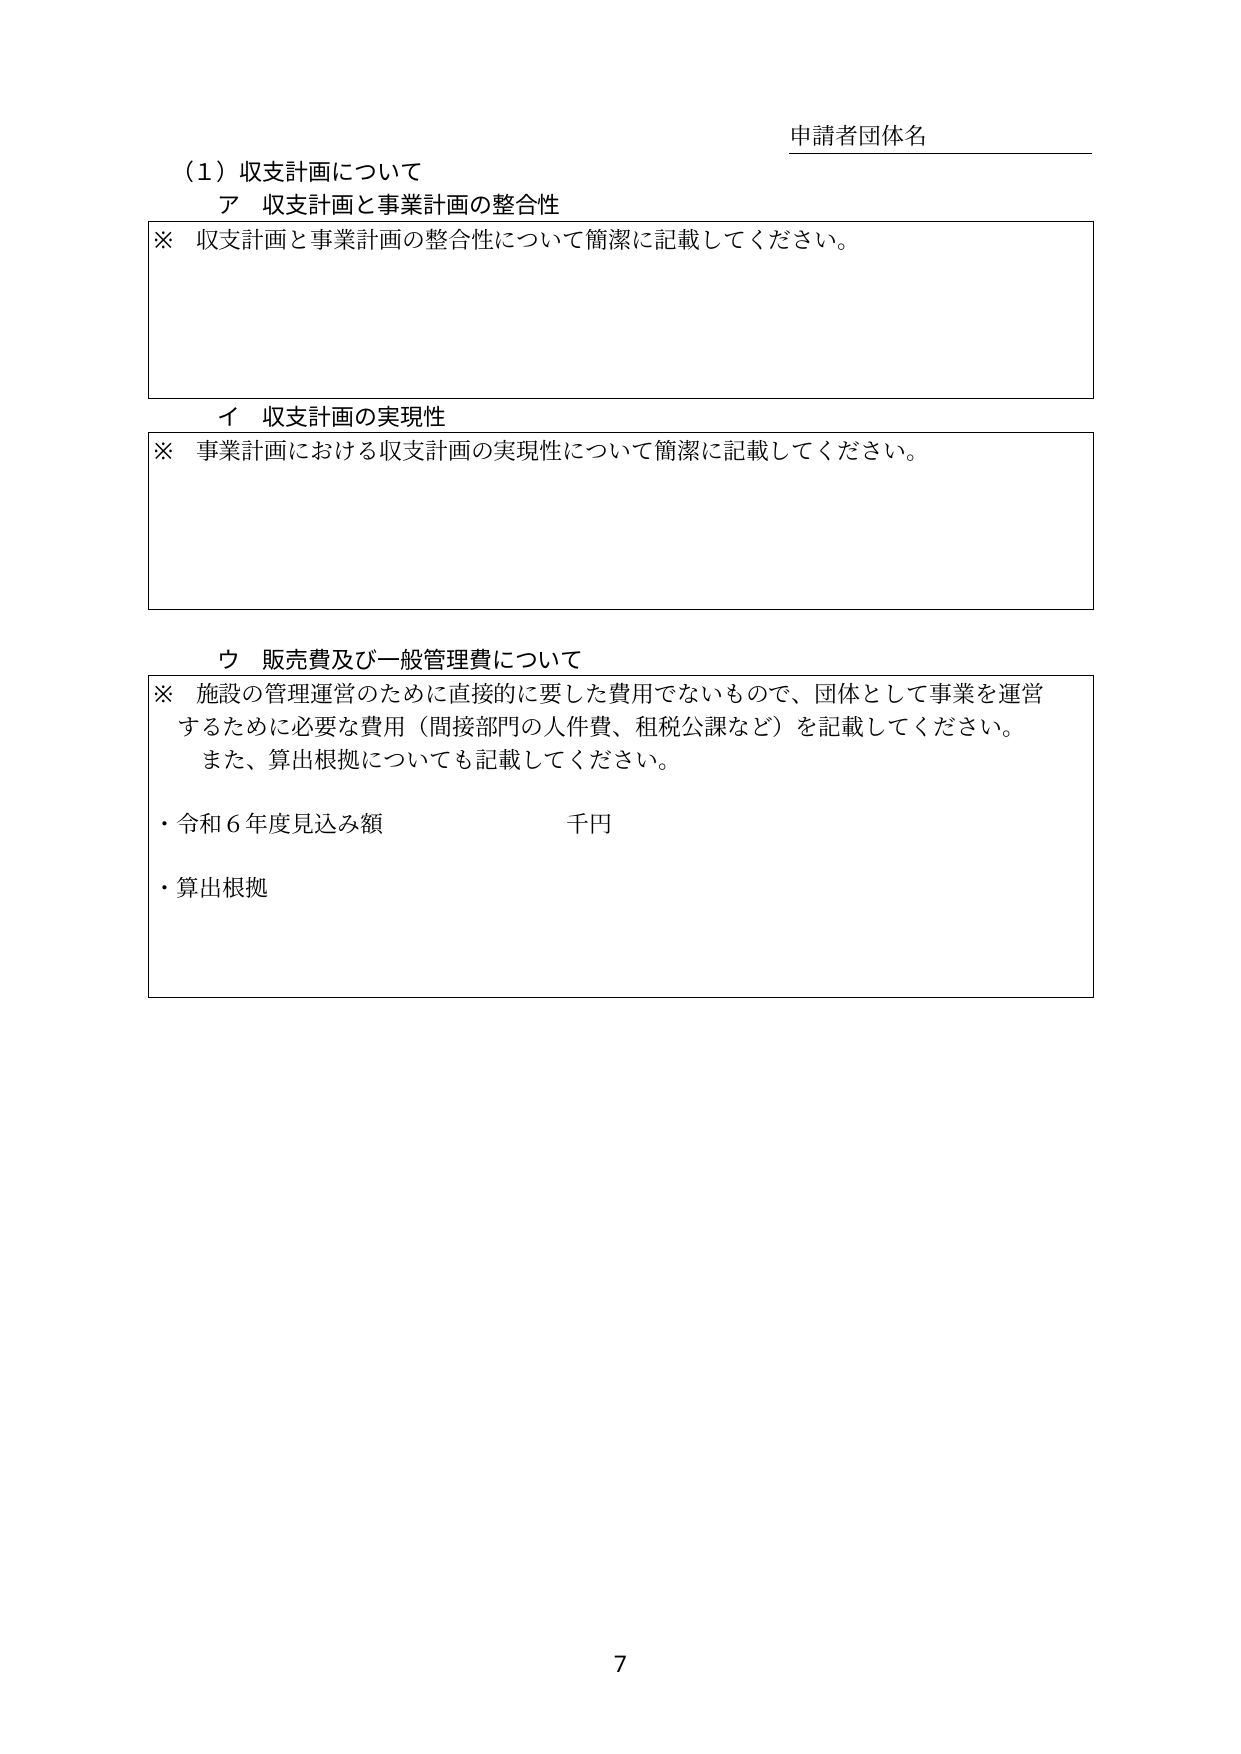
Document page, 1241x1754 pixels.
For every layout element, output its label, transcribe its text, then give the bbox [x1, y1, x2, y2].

table_header ※ 事業計画における収支計画の実現性について簡潔に記載してください。 [149, 433, 1093, 609]
subtitle ア 収支計画と事業計画の整合性 [217, 187, 1092, 221]
table_header ※ 収支計画と事業計画の整合性について簡潔に記載してください。 [149, 222, 1093, 398]
subtitle （１）収支計画について [171, 154, 1092, 187]
subtitle ウ 販売費及び一般管理費について [217, 642, 1092, 675]
subtitle イ 収支計画の実現性 [217, 399, 1092, 432]
table_header ※ 施設の管理運営のために直接的に要した費用でないもので、団体として事業を運営するために必要な費用（間接部門の人件費、租税公課など）を記載してください。 また、算出根拠についても記載してください。 ・令和６年度見込み額 千円 ・算出根拠 [149, 676, 1093, 997]
